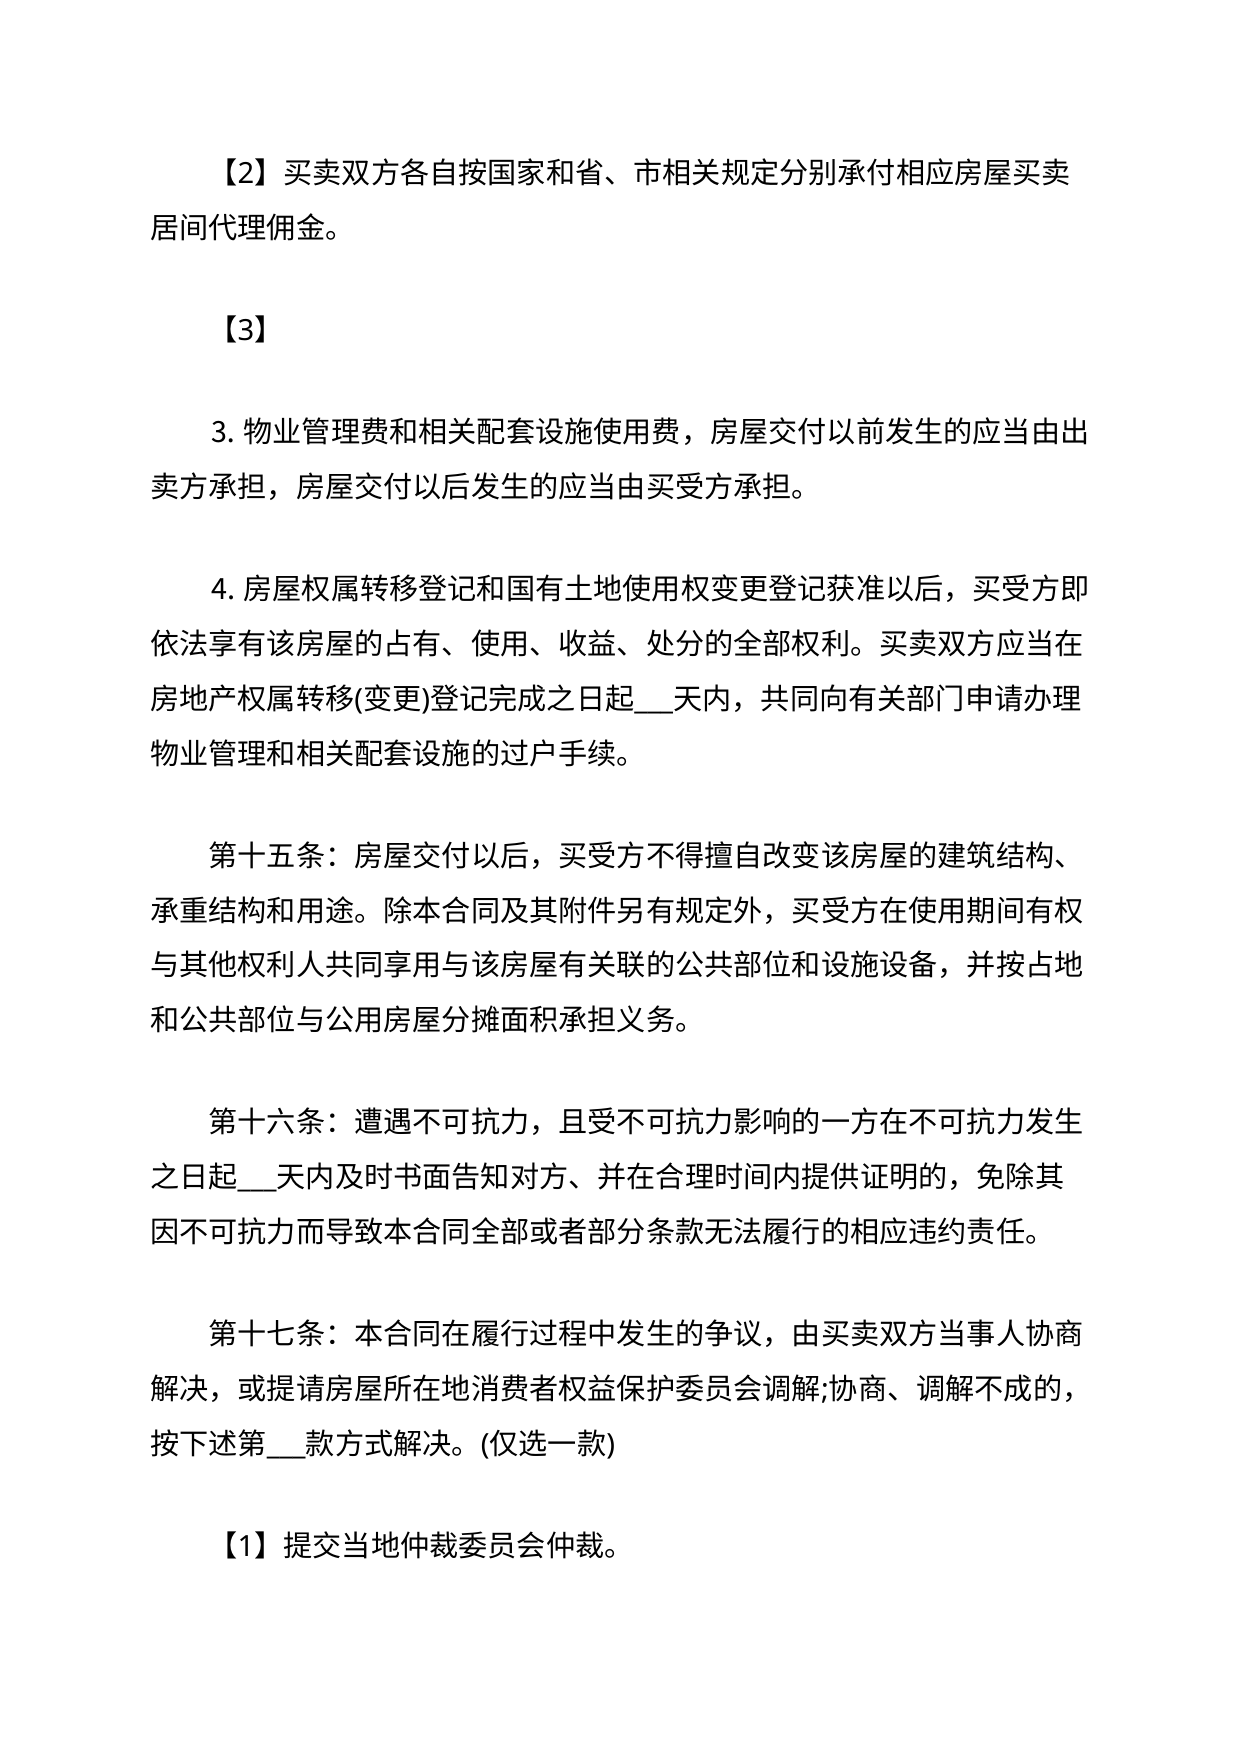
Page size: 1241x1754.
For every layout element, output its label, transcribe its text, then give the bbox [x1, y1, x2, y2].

text 【2】买卖双方各自按国家和省、市相关规定分别承付相应房屋买卖居间代理佣金。 [150, 150, 1090, 247]
text ⒊物业管理费和相关配套设施使用费，房屋交付以前发生的应当由出卖方承担，房屋交付以后发生的应当由买受方承担。 [150, 409, 1090, 506]
text 【3】 [150, 307, 1090, 349]
text 第十七条：本合同在履行过程中发生的争议，由买卖双方当事人协商解决，或提请房屋所在地消费者权益保护委员会调解;协商、调解不成的，按下述第___款方式解决。(仅选一款) [150, 1310, 1090, 1463]
text 第十六条：遭遇不可抗力，且受不可抗力影响的一方在不可抗力发生之日起___天内及时书面告知对方、并在合理时间内提供证明的，免除其因不可抗力而导致本合同全部或者部分条款无法履行的相应违约责任。 [150, 1099, 1090, 1251]
text 【1】提交当地仲裁委员会仲裁。 [150, 1522, 1090, 1564]
text ⒋房屋权属转移登记和国有土地使用权变更登记获准以后，买受方即依法享有该房屋的占有、使用、收益、处分的全部权利。买卖双方应当在房地产权属转移(变更)登记完成之日起___天内，共同向有关部门申请办理物业管理和相关配套设施的过户手续。 [150, 566, 1090, 773]
text 第十五条：房屋交付以后，买受方不得擅自改变该房屋的建筑结构、承重结构和用途。除本合同及其附件另有规定外，买受方在使用期间有权与其他权利人共同享用与该房屋有关联的公共部位和设施设备，并按占地和公共部位与公用房屋分摊面积承担义务。 [150, 832, 1090, 1039]
